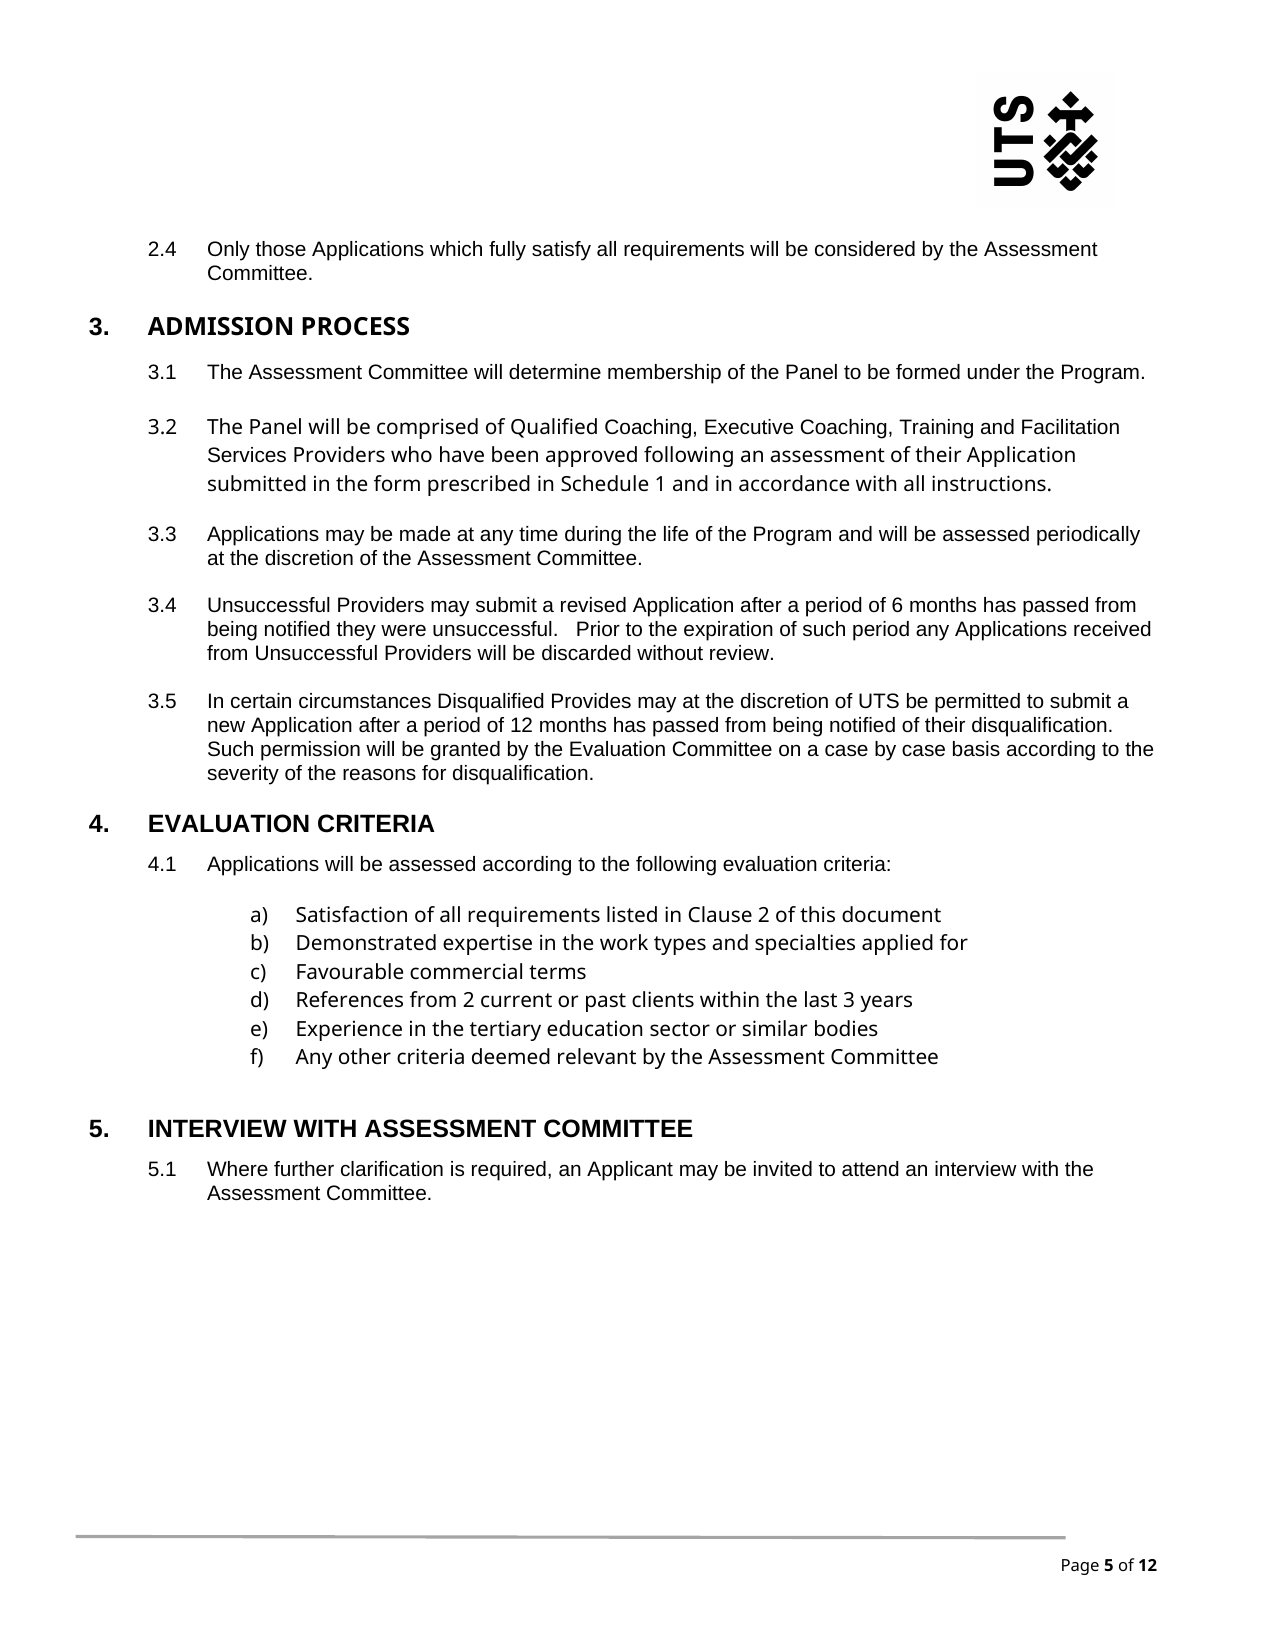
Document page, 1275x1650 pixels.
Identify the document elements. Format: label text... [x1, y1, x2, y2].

subtitle Satisfaction of all requirements listed in Clause 2 of this document [250, 900, 1157, 928]
subtitle Experience in the tertiary education sector or similar bodies [250, 1014, 1157, 1042]
text Only those Applications which fully satisfy all requirements will be considered by the Assessment Committee. [148, 237, 1157, 285]
text Applications may be made at any time during the life of the Program and will be assessed periodically at the discretion of the Assessment Committee. [148, 521, 1157, 569]
subtitle Favourable commercial terms [250, 957, 1157, 985]
picture [976, 73, 1116, 209]
text Unsuccessful Providers may submit a revised Application after a period of 6 months has passed from being notified they were unsuccessful. Prior to the expiration of such period any Applications received from Unsuccessful Providers will be discarded without review. [148, 593, 1157, 665]
text In certain circumstances Disqualified Provides may at the discretion of UTS be permitted to submit a new Application after a period of 12 months has passed from being notified of their disqualification. Such permission will be granted by the Evaluation Committee on a case by case basis according to the severity of the reasons for disqualification. [148, 689, 1157, 785]
text The Panel will be comprised of Qualified Coaching, Executive Coaching, Training and Facilitation Services Providers who have been approved following an assessment of their Application submitted in the form prescribed in Schedule 1 and in accordance with all instructions. [148, 412, 1157, 497]
text Applications will be assessed according to the following evaluation criteria: [148, 852, 1157, 876]
text The Assessment Committee will determine membership of the Panel to be formed under the Program. [148, 360, 1157, 412]
subtitle Demonstrated expertise in the work types and specialties applied for [250, 928, 1157, 957]
text Where further clarification is required, an Applicant may be invited to attend an interview with the Assessment Committee. [148, 1157, 1157, 1205]
text EVALUATION CRITERIA [89, 809, 1157, 838]
subtitle References from 2 current or past clients within the last 3 years [250, 985, 1157, 1014]
text INTERVIEW WITH ASSESSMENT COMMITTEE [89, 1114, 1157, 1142]
subtitle Any other criteria deemed relevant by the Assessment Committee [250, 1042, 1157, 1071]
